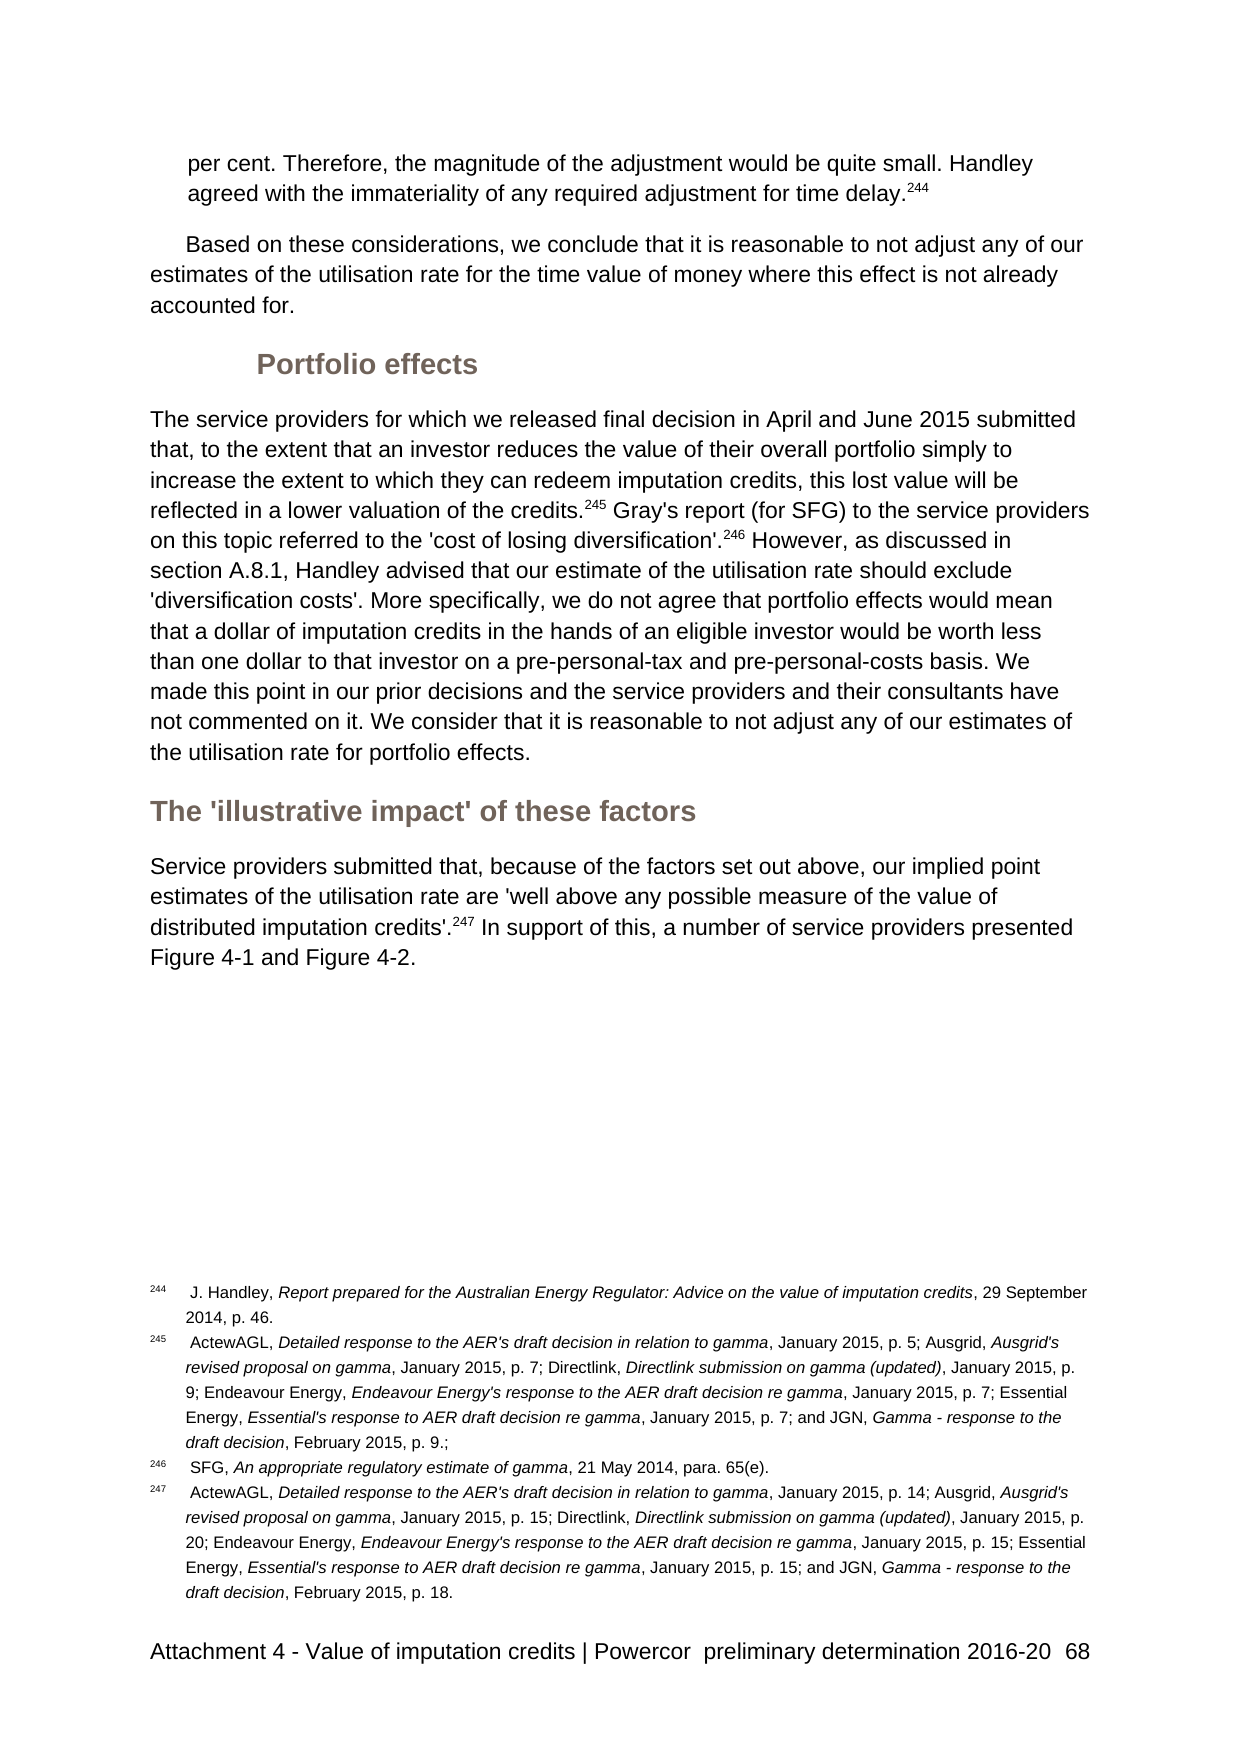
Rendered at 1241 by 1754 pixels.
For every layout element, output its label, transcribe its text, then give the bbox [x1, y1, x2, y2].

subtitle The 'illustrative impact' of these factors [150, 794, 1090, 827]
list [150, 150, 1090, 207]
list Based on these considerations, we conclude that it is reasonable to not adjust any of our estimates of the utilisation rate for the time value of money where this effect is not already accounted for. [150, 231, 1090, 318]
subtitle Portfolio effects [150, 347, 1090, 380]
text Service providers submitted that, because of the factors set out above, our implied point estimates of the utilisation rate are 'well above any possible measure of the value of distributed imputation credits'. In support of this, a number of service providers presented figure 4-1 and figure 4-2. [150, 853, 1090, 970]
text The service providers for which we released final decision in April and June 2015 submitted that, to the extent that an investor reduces the value of their overall portfolio simply to increase the extent to which they can redeem imputation credits, this lost value will be reflected in a lower valuation of the credits. Gray's report (for SFG) to the service providers on this topic referred to the 'cost of losing diversification'. However, as discussed in section A.8.1, Handley advised that our estimate of the utilisation rate should exclude 'diversification costs'. More specifically, we do not agree that portfolio effects would mean that a dollar of imputation credits in the hands of an eligible investor would be worth less than one dollar to that investor on a pre-personal-tax and pre-personal-costs basis. We made this point in our prior decisions and the service providers and their consultants have not commented on it. We consider that it is reasonable to not adjust any of our estimates of the utilisation rate for portfolio effects. [150, 406, 1090, 765]
